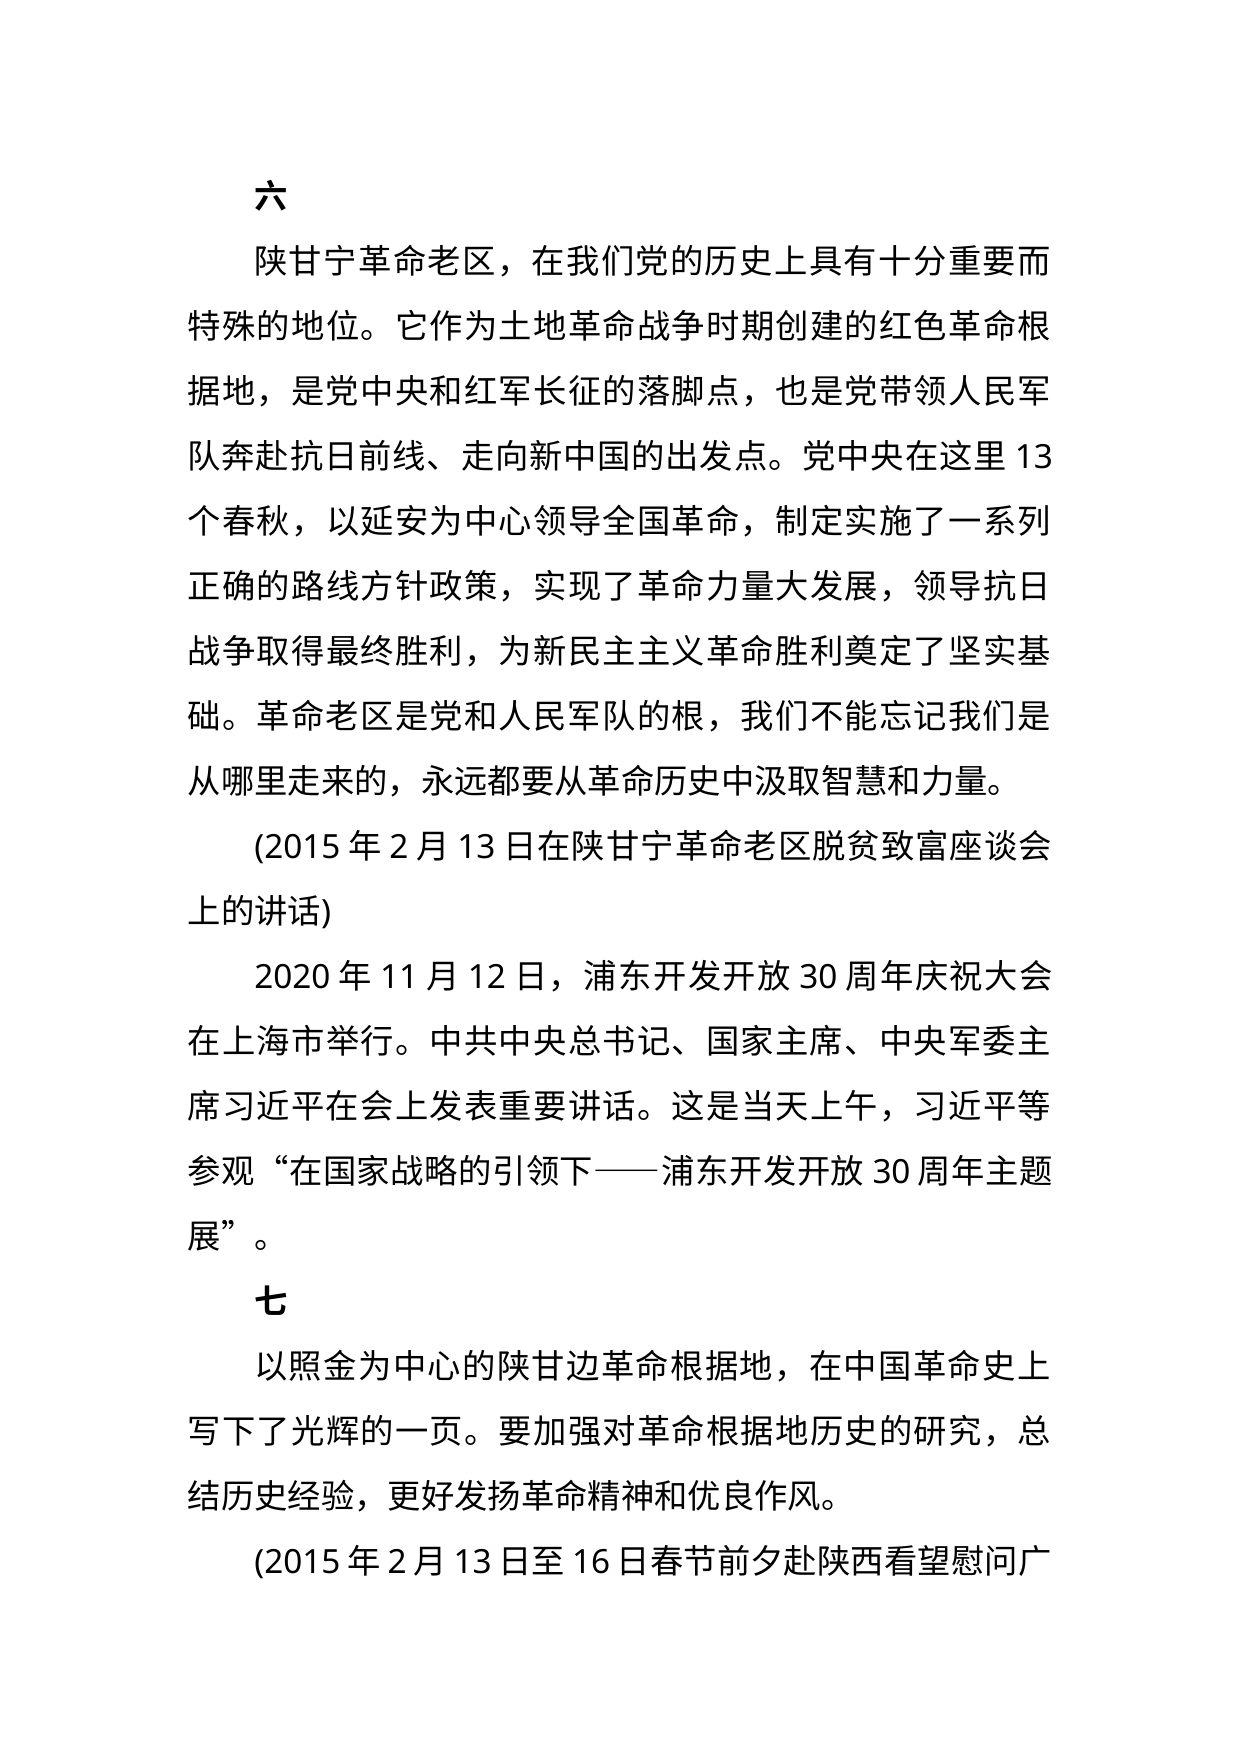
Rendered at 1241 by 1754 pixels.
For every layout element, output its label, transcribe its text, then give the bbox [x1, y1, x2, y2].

text 陕甘宁革命老区，在我们党的历史上具有十分重要而特殊的地位。它作为土地革命战争时期创建的红色革命根据地，是党中央和红军长征的落脚点，也是党带领人民军队奔赴抗日前线、走向新中国的出发点。党中央在这里13个春秋，以延安为中心领导全国革命，制定实施了一系列正确的路线方针政策，实现了革命力量大发展，领导抗日战争取得最终胜利，为新民主主义革命胜利奠定了坚实基础。革命老区是党和人民军队的根，我们不能忘记我们是从哪里走来的，永远都要从革命历史中汲取智慧和力量。 [187, 227, 1053, 812]
text 七 [187, 1267, 1053, 1332]
text (2015年2月13日在陕甘宁革命老区脱贫致富座谈会上的讲话) [187, 812, 1053, 942]
text 以照金为中心的陕甘边革命根据地，在中国革命史上写下了光辉的一页。要加强对革命根据地历史的研究，总结历史经验，更好发扬革命精神和优良作风。 [187, 1332, 1053, 1527]
text 2020年11月12日，浦东开发开放30周年庆祝大会在上海市举行。中共中央总书记、国家主席、中央军委主席习近平在会上发表重要讲话。这是当天上午，习近平等参观“在国家战略的引领下——浦东开发开放30周年主题展”。 [187, 942, 1053, 1267]
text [187, 1527, 1053, 1592]
text 六 [187, 162, 1053, 227]
